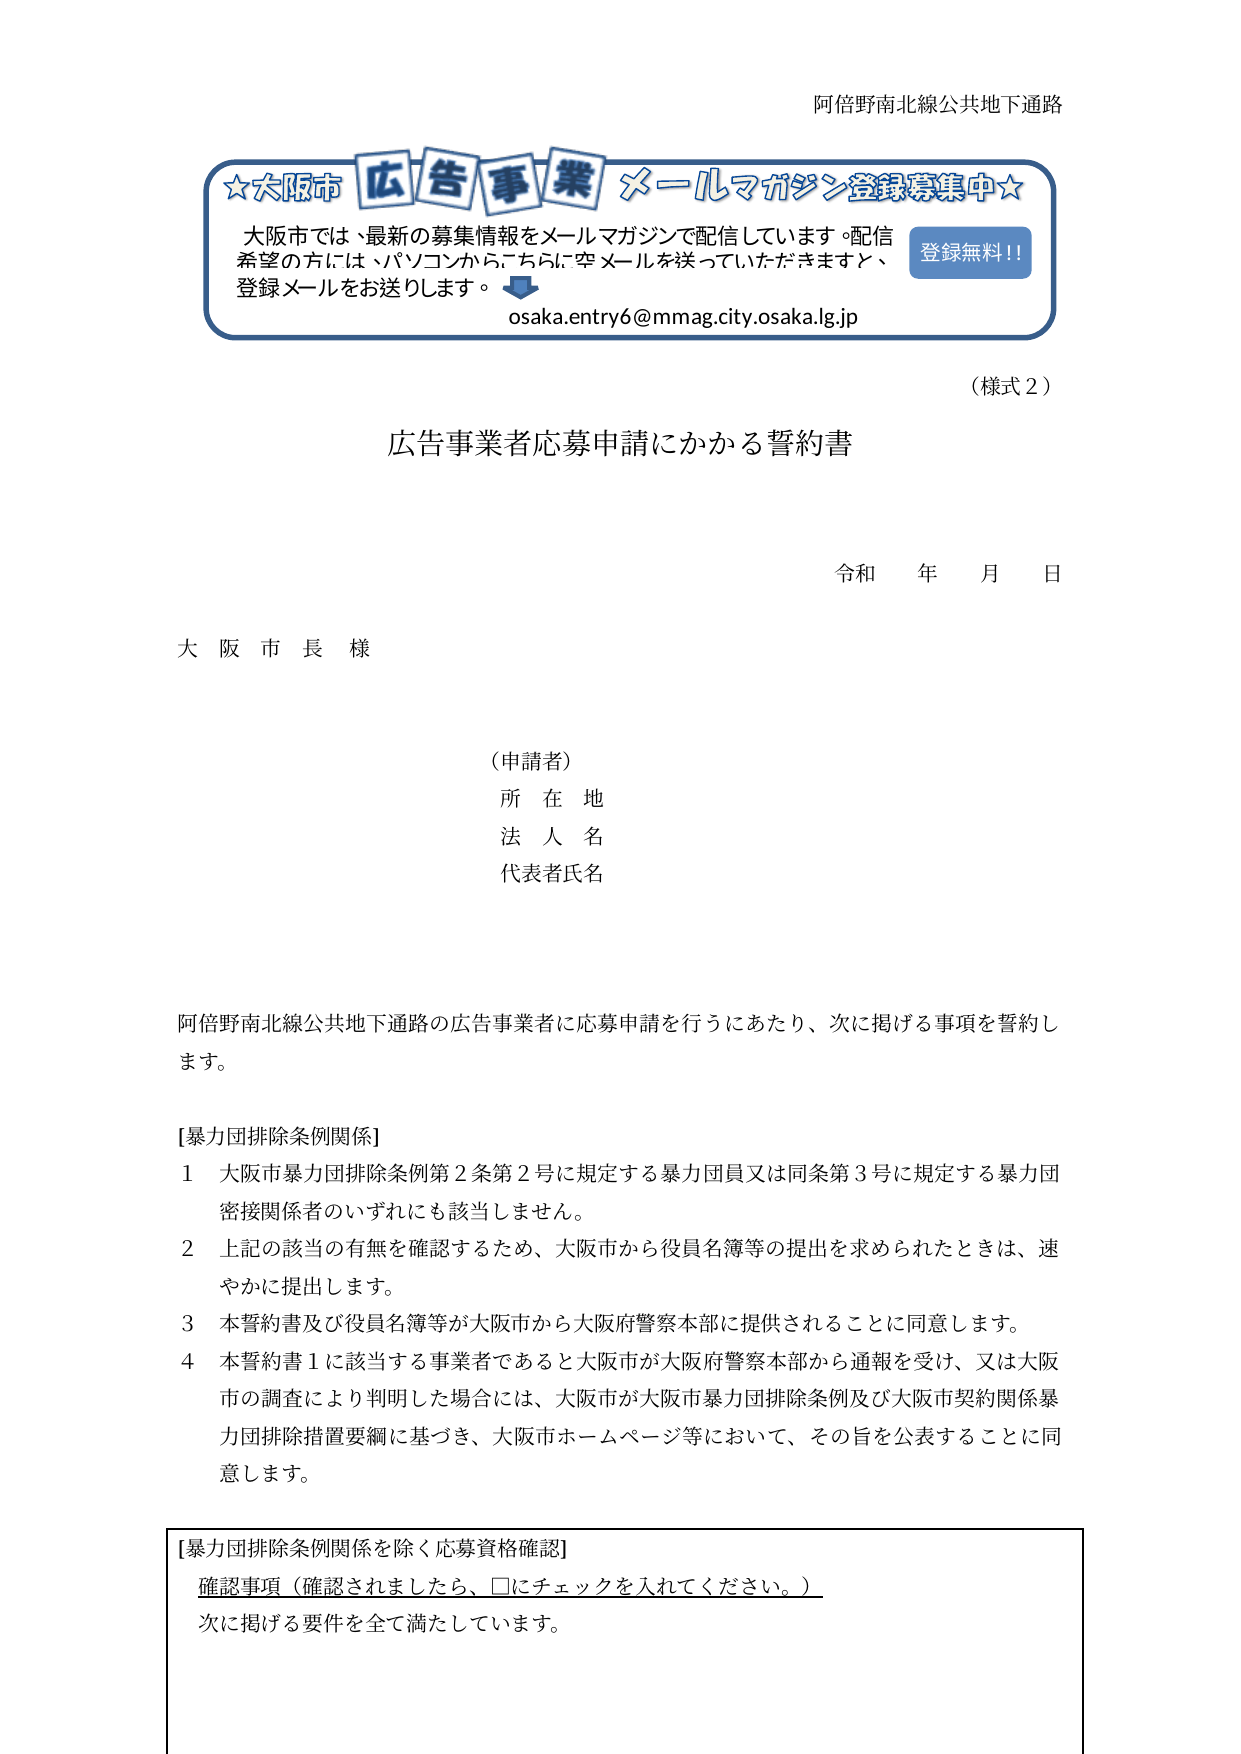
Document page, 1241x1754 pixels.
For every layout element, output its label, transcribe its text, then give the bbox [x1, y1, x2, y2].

text 大 阪 市 長 様 [177, 629, 1063, 667]
text 代表者氏名 [177, 854, 1063, 892]
text １ 大阪市暴力団排除条例第２条第２号に規定する暴力団員又は同条第３号に規定する暴力団密接関係者のいずれにも該当しません。 [177, 1154, 1063, 1229]
text 令和 年 月 日 [177, 554, 1063, 592]
text （様式２） [177, 142, 1063, 404]
text [暴力団排除条例関係] [177, 1117, 1063, 1154]
text 確認事項（確認されましたら、□にチェックを入れてください。） [177, 1567, 1063, 1604]
text ２ 上記の該当の有無を確認するため、大阪市から役員名簿等の提出を求められたときは、速やかに提出します。 [177, 1229, 1063, 1304]
text 所 在 地 [177, 779, 1063, 817]
text [暴力団排除条例関係を除く応募資格確認] [177, 1530, 1063, 1567]
text 阿倍野南北線公共地下通路の広告事業者に応募申請を行うにあたり、次に掲げる事項を誓約します。 [177, 1004, 1063, 1079]
text 次に掲げる要件を全て満たしています。 [177, 1604, 1063, 1642]
text （申請者） [177, 742, 1063, 779]
text 広告事業者応募申請にかかる誓約書 [177, 404, 1063, 479]
text 法 人 名 [177, 817, 1063, 854]
text ３ 本誓約書及び役員名簿等が大阪市から大阪府警察本部に提供されることに同意します。 [177, 1304, 1063, 1342]
text ４ 本誓約書１に該当する事業者であると大阪市が大阪府警察本部から通報を受け、又は大阪市の調査により判明した場合には、大阪市が大阪市暴力団排除条例及び大阪市契約関係暴力団排除措置要綱に基づき、大阪市ホームページ等において、その旨を公表することに同意します。 [177, 1342, 1063, 1492]
